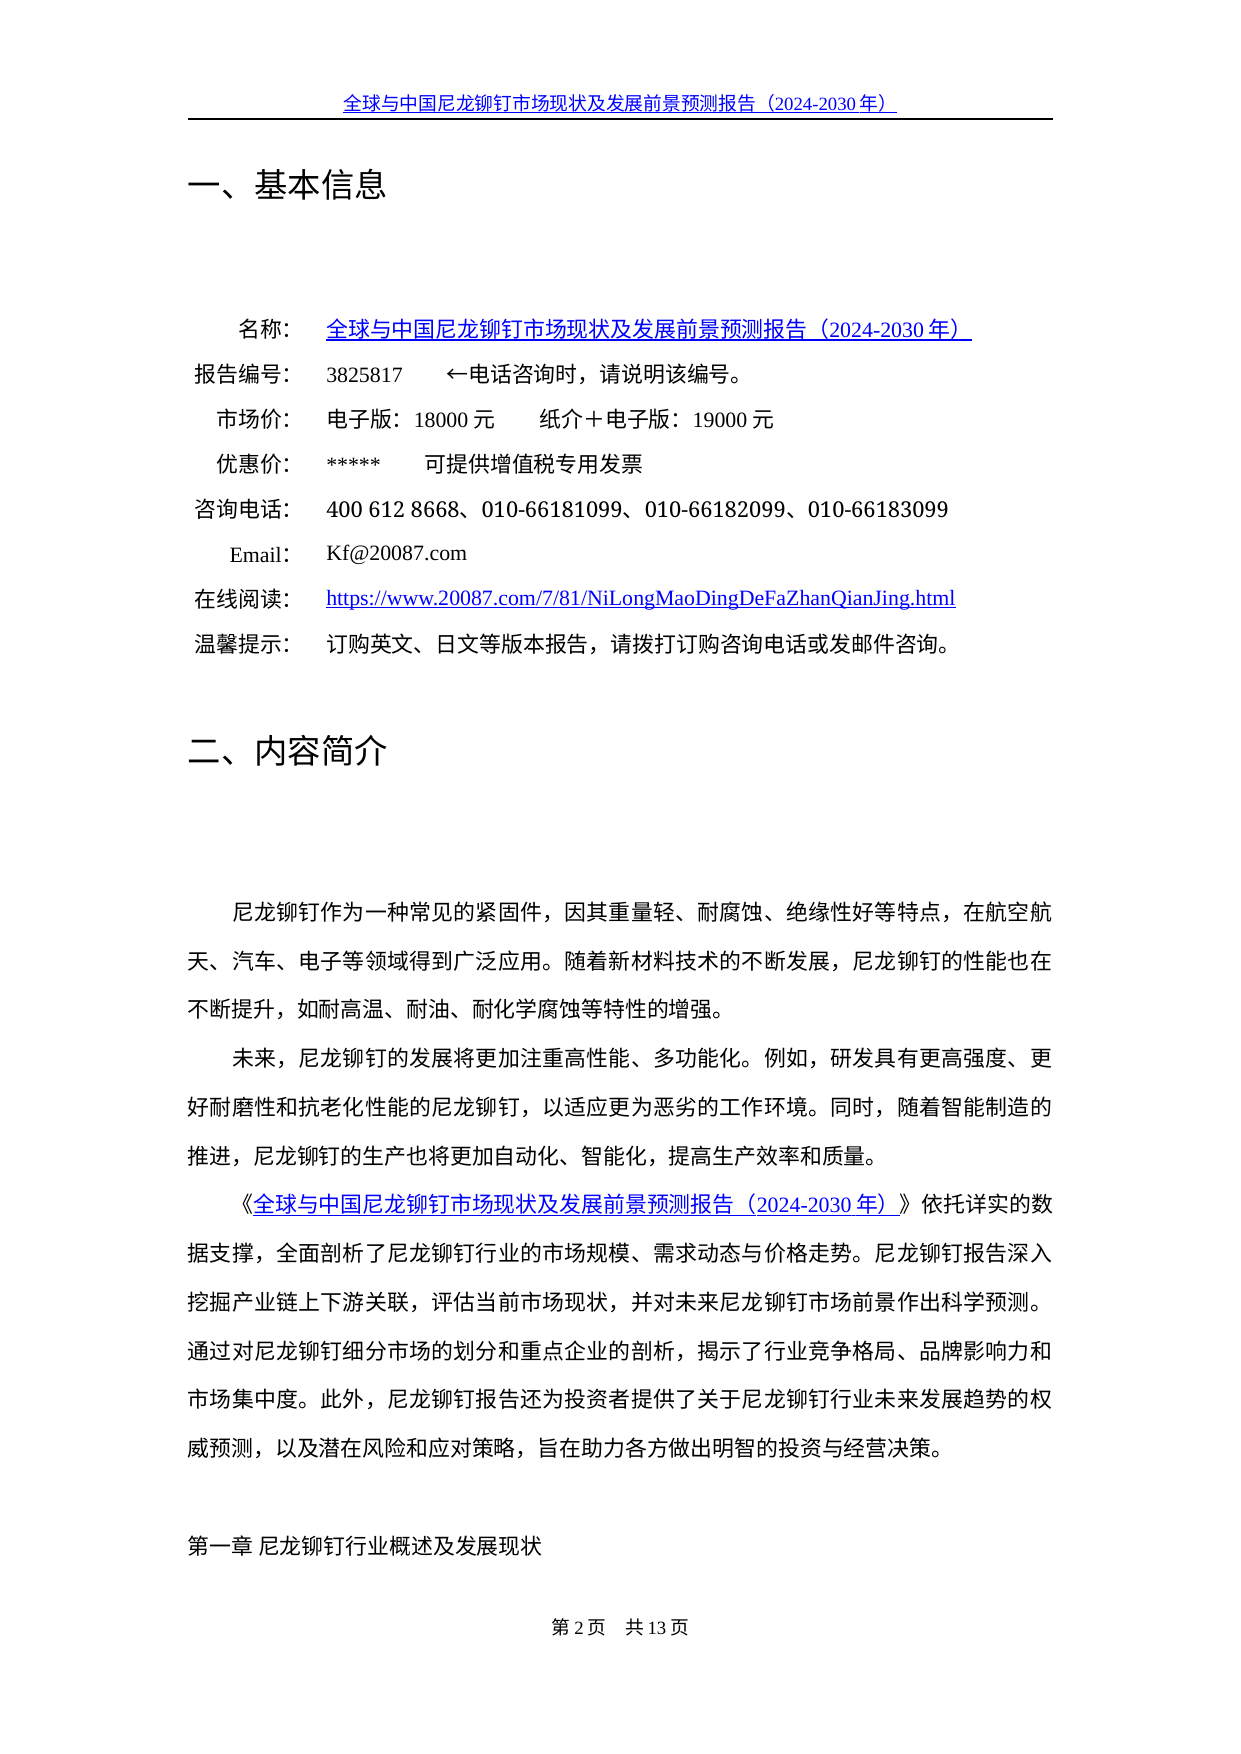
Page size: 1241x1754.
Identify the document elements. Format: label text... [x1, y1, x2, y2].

table_cell 市场价： [167, 402, 315, 447]
table_cell 订购英文、日文等版本报告，请拨打订购咨询电话或发邮件咨询。 [315, 627, 1073, 672]
table_cell [315, 582, 1073, 627]
table_cell 咨询电话： [167, 492, 315, 537]
table_cell 3825817 ←电话咨询时，请说明该编号。 [315, 357, 1073, 402]
table_cell 报告编号： [167, 357, 315, 402]
table_cell 电子版：18000 元 纸介＋电子版：19000 元 [315, 402, 1073, 447]
table_header 全球与中国尼龙铆钉市场现状及发展前景预测报告（2024-2030年） [315, 312, 1073, 357]
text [187, 894, 1053, 1561]
table_cell 400 612 8668、010-66181099、010-66182099、010-66183099 [315, 492, 1073, 537]
table_cell 在线阅读： [167, 582, 315, 627]
table_cell Email： [167, 537, 315, 582]
title 二、内容简介 [187, 717, 1053, 782]
table_cell Kf@20087.com [315, 537, 1073, 582]
table_cell ***** 可提供增值税专用发票 [315, 447, 1073, 492]
table_cell 温馨提示： [167, 627, 315, 672]
table_header 名称： [167, 312, 315, 357]
table_cell 优惠价： [167, 447, 315, 492]
title 一、基本信息 [187, 150, 1053, 215]
